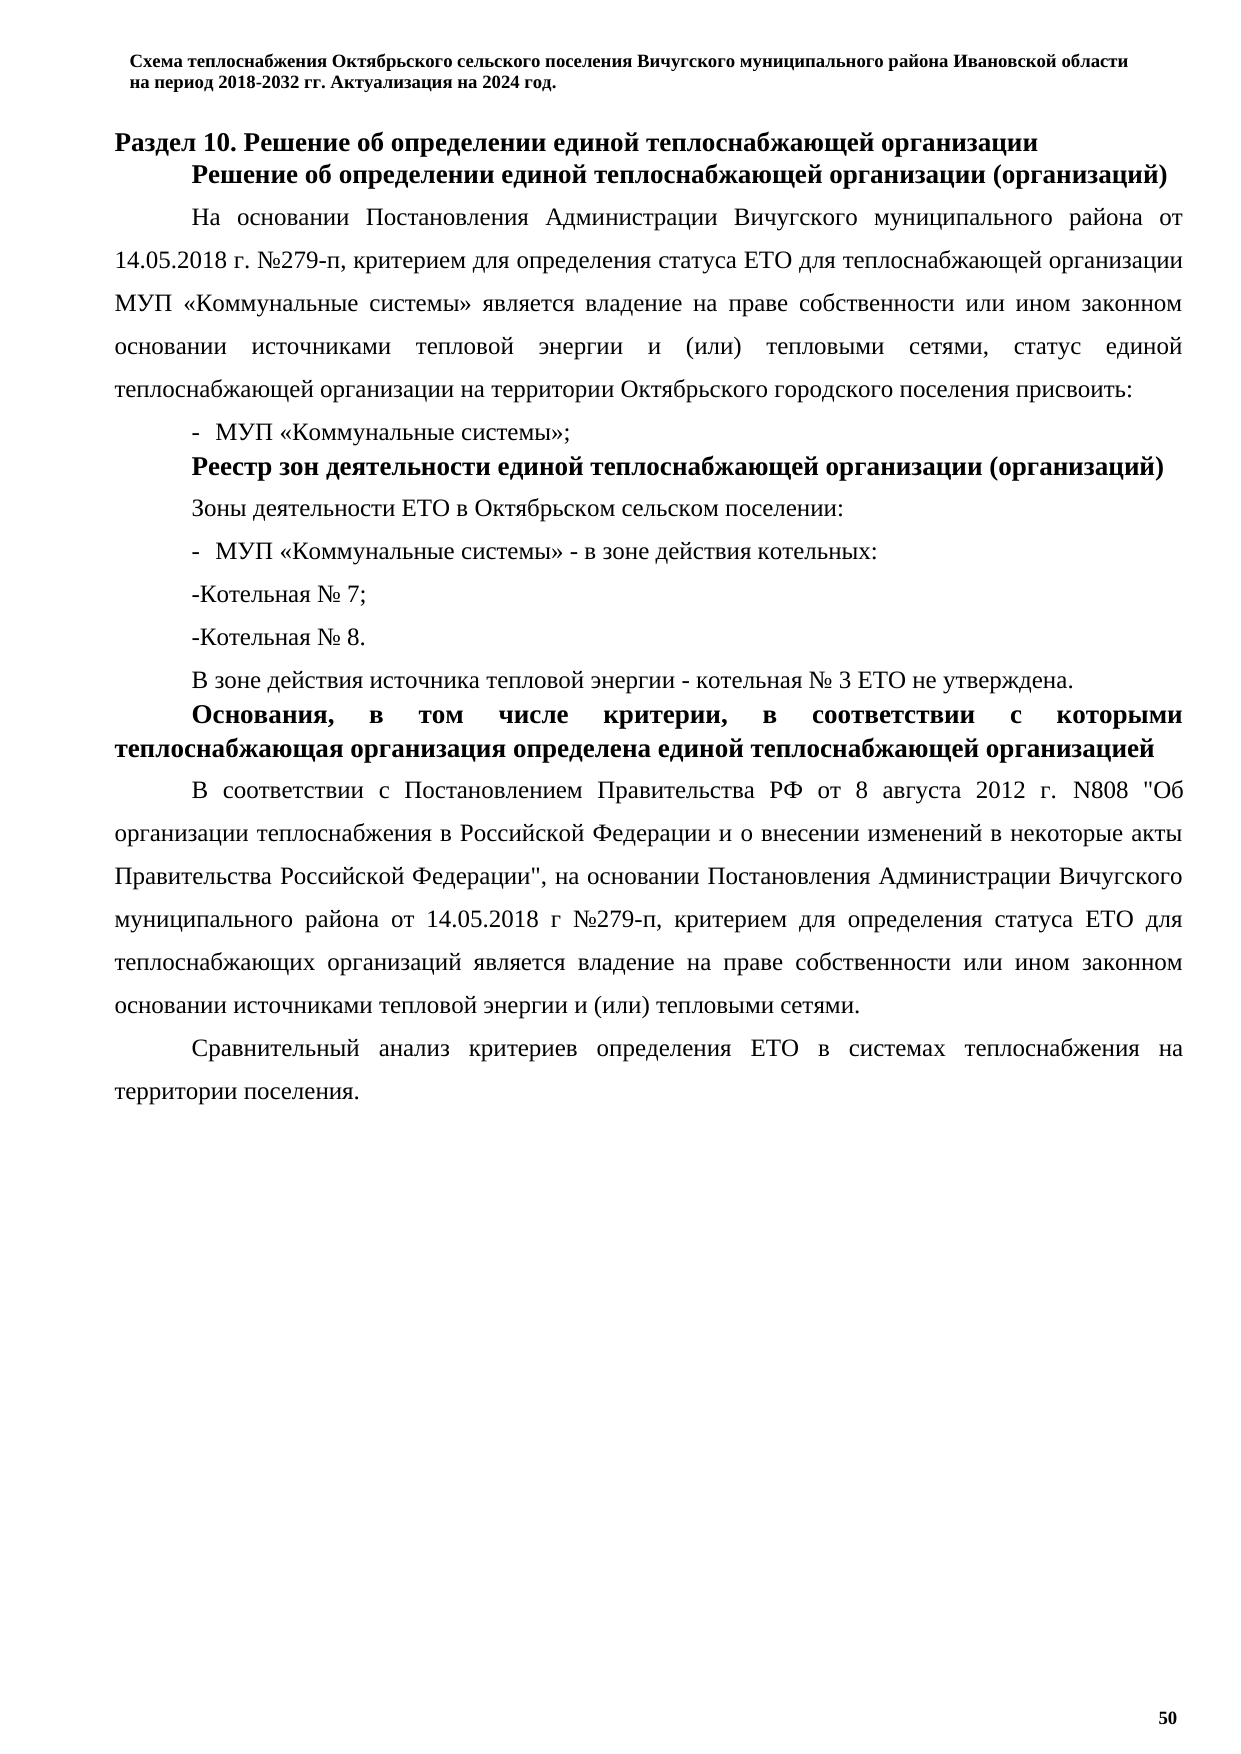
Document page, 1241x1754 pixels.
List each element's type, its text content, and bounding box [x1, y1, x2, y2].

text В зоне действия источника тепловой энергии - котельная № 3 ЕТО не утверждена. [114, 654, 1184, 697]
text Основания, в том числе критерии, в соответствии с которыми теплоснабжающая организация определена единой теплоснабжающей организацией [114, 697, 1184, 764]
text Зоны деятельности ЕТО в Октябрьском сельском поселении: [114, 482, 1184, 525]
text На основании Постановления Администрации Вичугского муниципального района от 14.05.2018 г. №279-п, критерием для определения статуса ЕТО для теплоснабжающей организации МУП «Коммунальные системы» является владение на праве собственности или ином законном основании источниками тепловой энергии и (или) тепловыми сетями, статус единой теплоснабжающей организации на территории Октябрьского городского поселения присвоить: [114, 191, 1184, 406]
text Сравнительный анализ критериев определения ЕТО в системах теплоснабжения на территории поселения. [114, 1022, 1184, 1108]
text Решение об определении единой теплоснабжающей организации (организаций) [114, 158, 1184, 191]
text -Котельная № 7; [114, 568, 1184, 611]
list МУП «Коммунальные системы» - в зоне действия котельных: [114, 525, 1184, 568]
list МУП «Коммунальные системы»; [114, 406, 1184, 449]
text -Котельная № 8. [114, 611, 1184, 654]
text В соответствии с Постановлением Правительства РФ от 8 августа 2012 г. N808 "Об организации теплоснабжения в Российской Федерации и о внесении изменений в некоторые акты Правительства Российской Федерации", на основании Постановления Администрации Вичугского муниципального района от 14.05.2018 г №279-п, критерием для определения статуса ЕТО для теплоснабжающих организаций является владение на праве собственности или ином законном основании источниками тепловой энергии и (или) тепловыми сетями. [114, 764, 1184, 1022]
text Реестр зон деятельности единой теплоснабжающей организации (организаций) [114, 449, 1184, 482]
text Раздел 10. Решение об определении единой теплоснабжающей организации [114, 124, 1184, 158]
